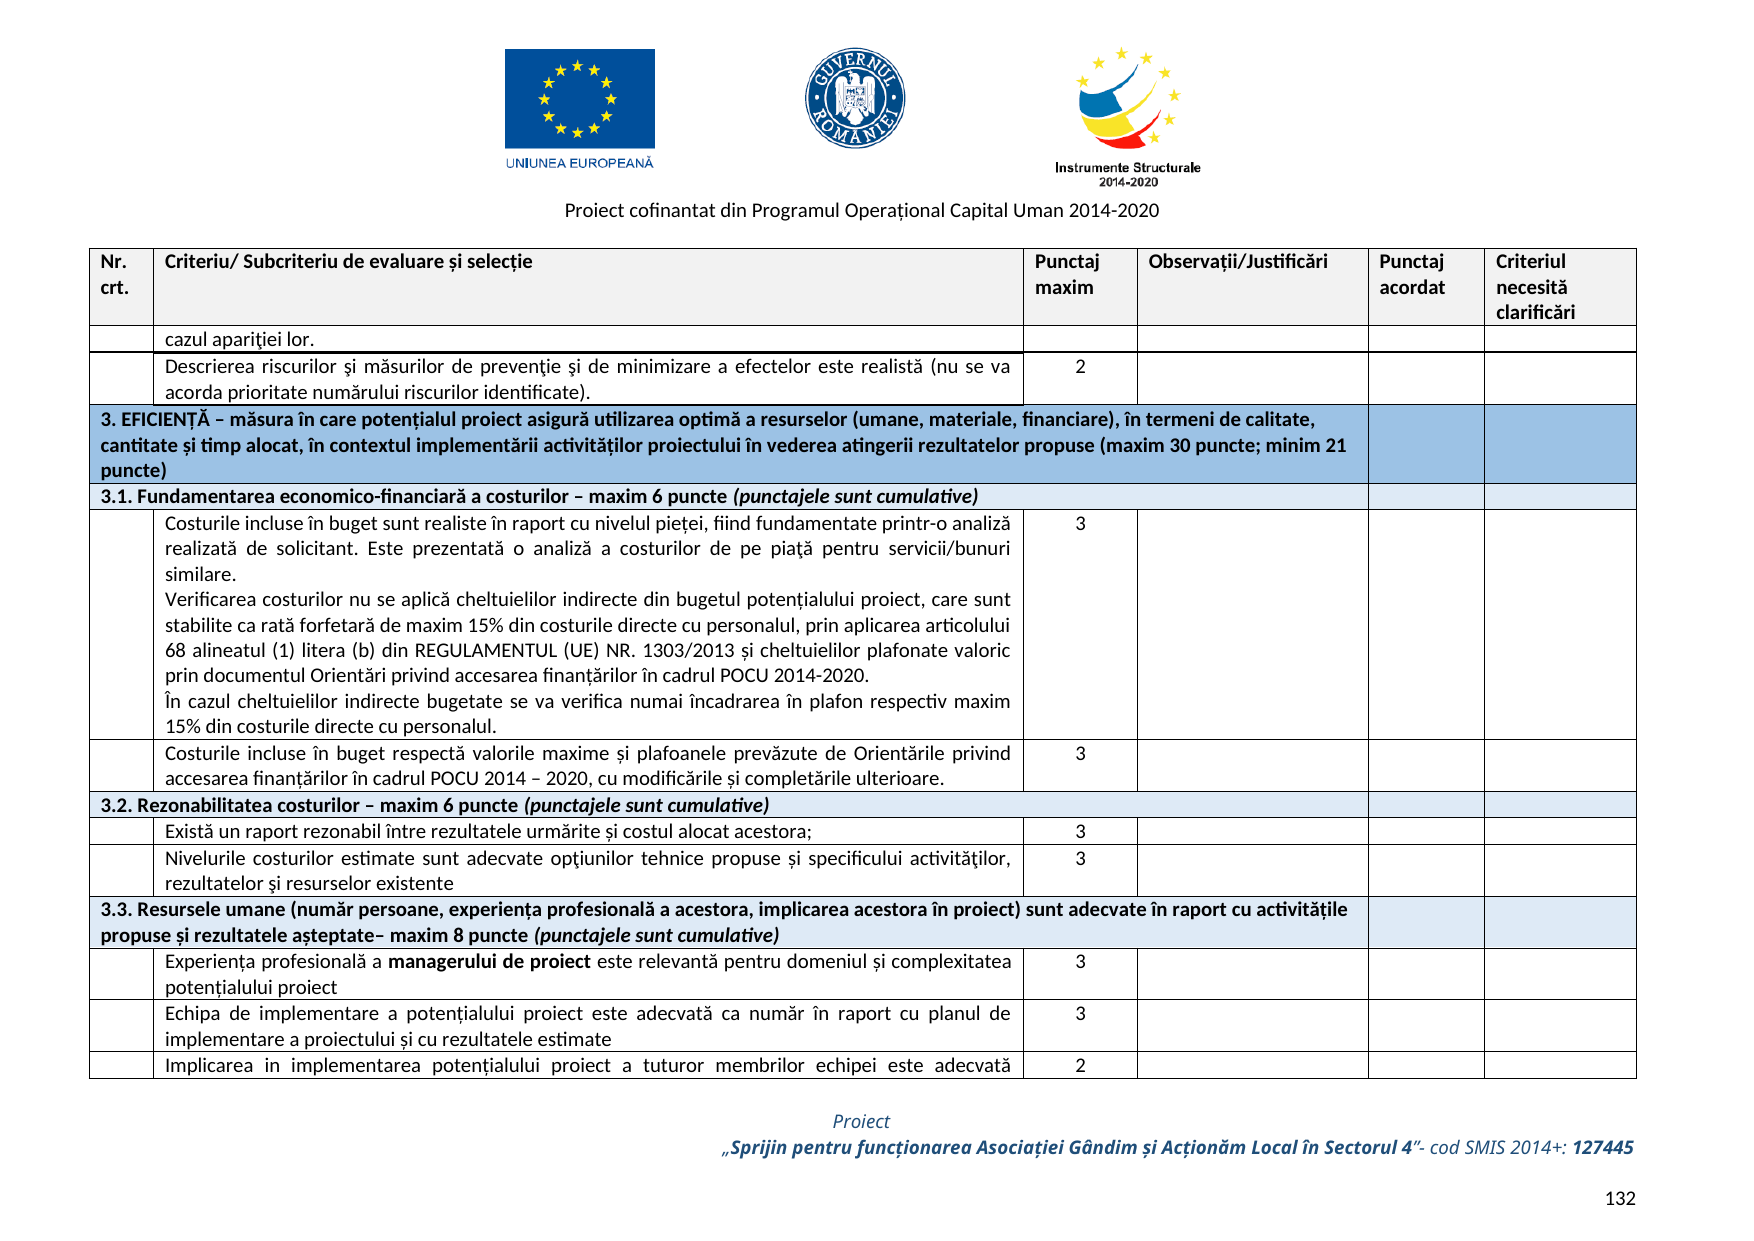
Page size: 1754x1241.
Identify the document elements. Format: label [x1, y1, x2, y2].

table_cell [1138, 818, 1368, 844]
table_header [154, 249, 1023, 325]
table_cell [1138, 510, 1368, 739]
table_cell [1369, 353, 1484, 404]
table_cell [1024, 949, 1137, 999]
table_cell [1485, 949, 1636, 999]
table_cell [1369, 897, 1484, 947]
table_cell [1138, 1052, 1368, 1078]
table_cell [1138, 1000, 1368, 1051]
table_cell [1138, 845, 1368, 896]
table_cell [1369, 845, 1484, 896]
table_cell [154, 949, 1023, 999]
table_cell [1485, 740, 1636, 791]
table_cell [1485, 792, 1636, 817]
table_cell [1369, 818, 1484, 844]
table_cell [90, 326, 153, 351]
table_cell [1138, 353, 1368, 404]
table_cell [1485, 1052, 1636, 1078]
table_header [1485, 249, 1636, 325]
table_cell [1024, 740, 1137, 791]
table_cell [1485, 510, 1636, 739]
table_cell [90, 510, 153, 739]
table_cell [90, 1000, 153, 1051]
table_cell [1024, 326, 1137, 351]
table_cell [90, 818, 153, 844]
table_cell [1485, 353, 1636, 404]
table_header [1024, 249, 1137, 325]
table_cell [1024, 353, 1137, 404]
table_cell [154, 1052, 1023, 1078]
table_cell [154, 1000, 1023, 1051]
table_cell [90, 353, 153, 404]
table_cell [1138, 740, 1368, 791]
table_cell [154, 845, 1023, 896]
picture [490, 29, 1235, 197]
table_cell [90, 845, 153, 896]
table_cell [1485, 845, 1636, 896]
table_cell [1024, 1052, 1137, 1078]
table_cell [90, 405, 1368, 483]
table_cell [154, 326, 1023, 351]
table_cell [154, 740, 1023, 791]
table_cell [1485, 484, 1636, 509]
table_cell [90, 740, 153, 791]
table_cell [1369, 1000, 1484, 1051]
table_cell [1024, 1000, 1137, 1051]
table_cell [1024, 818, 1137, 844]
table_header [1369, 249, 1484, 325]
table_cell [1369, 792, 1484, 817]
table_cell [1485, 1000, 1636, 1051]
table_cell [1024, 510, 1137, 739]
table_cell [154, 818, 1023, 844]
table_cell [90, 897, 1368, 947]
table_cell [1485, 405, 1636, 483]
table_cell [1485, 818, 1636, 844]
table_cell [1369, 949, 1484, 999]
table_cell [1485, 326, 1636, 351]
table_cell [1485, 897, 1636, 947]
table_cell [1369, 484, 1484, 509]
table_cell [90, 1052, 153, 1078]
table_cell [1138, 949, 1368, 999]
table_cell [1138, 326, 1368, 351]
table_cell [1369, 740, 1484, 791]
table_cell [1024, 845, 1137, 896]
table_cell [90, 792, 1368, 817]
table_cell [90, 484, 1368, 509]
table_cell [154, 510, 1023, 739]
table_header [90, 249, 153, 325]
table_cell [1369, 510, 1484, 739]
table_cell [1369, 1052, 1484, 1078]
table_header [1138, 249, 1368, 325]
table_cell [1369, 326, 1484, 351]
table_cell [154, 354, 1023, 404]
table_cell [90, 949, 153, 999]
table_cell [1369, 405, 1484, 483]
